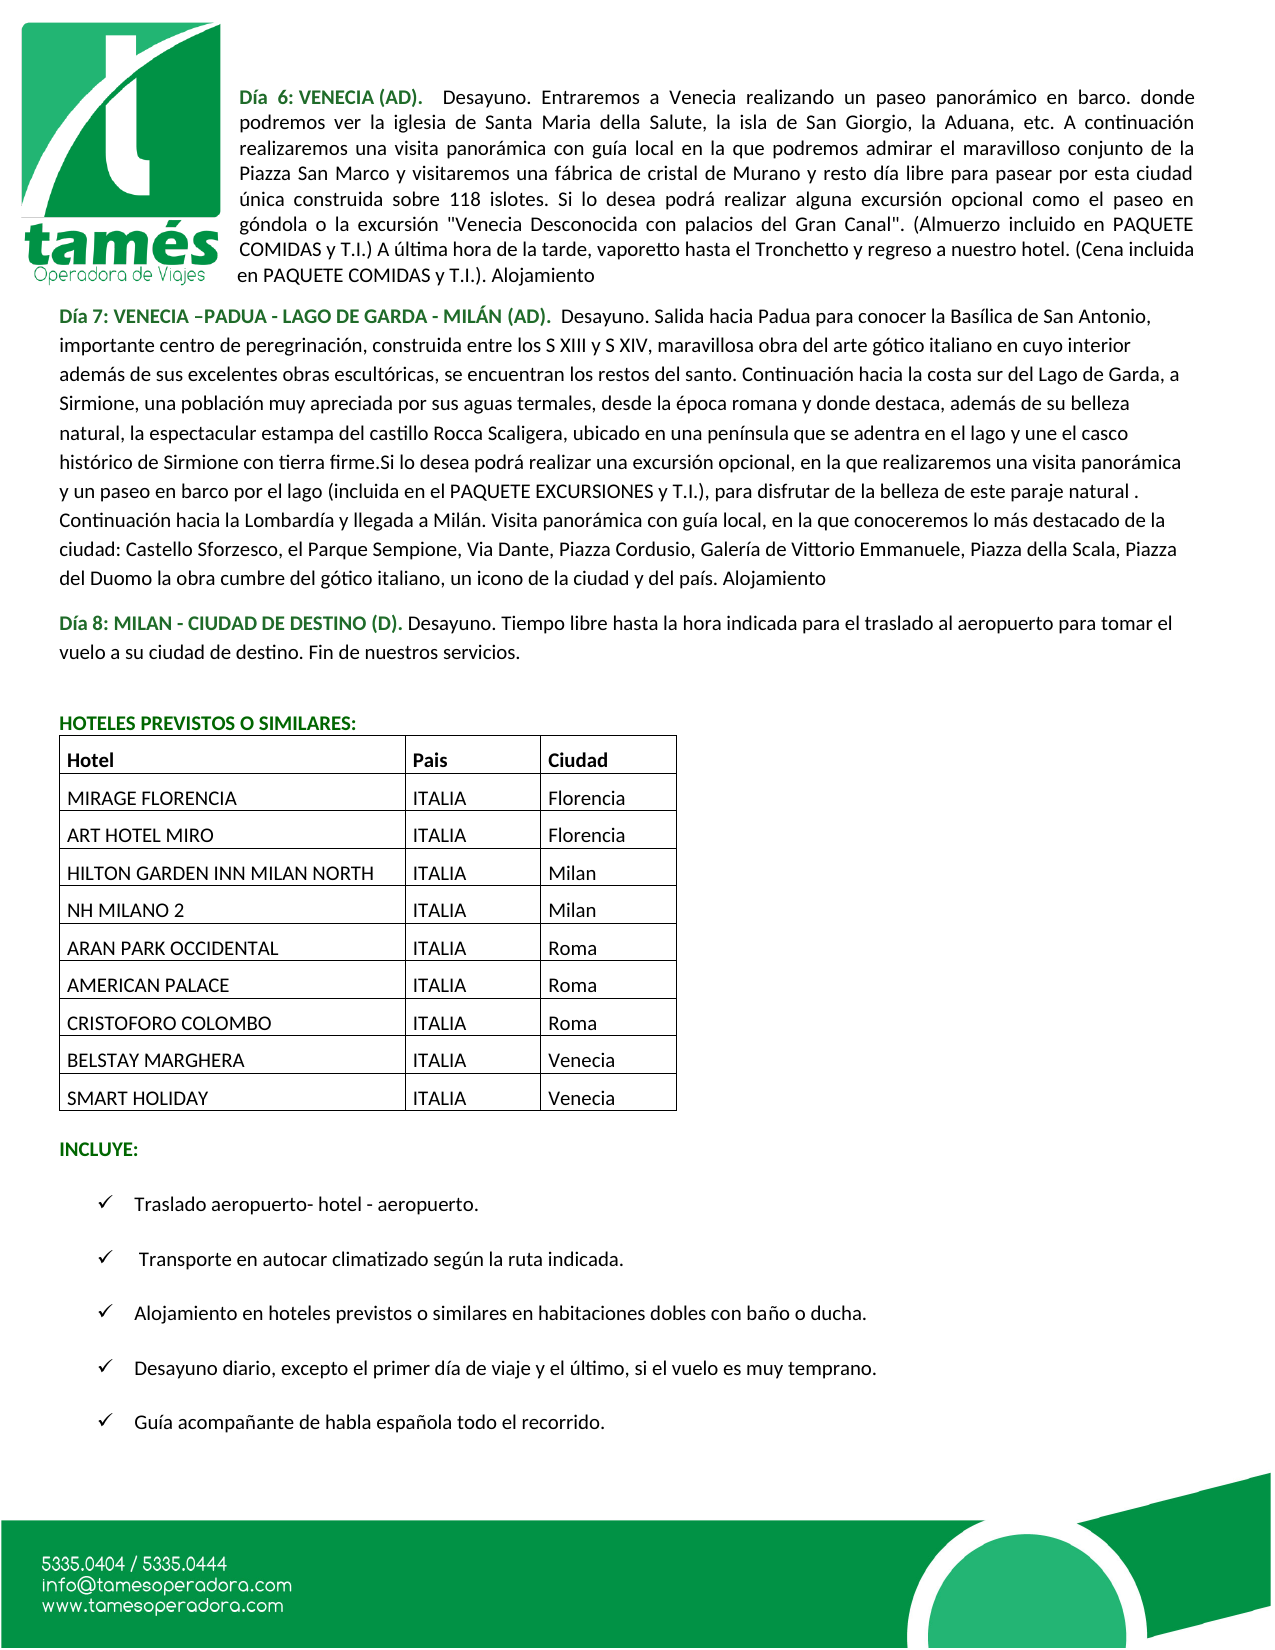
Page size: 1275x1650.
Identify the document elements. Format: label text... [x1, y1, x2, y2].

text *INCLUYE: [59, 1137, 1196, 1162]
table_cell Florencia [541, 811, 676, 848]
text HOTELES PREVISTOS O SIMILARES: [59, 710, 1196, 735]
table_cell SMART HOLIDAY [60, 1074, 405, 1110]
text Día 6: VENECIA (AD). Desayuno. Entraremos a Venecia realizando un paseo panorámico en barco. donde podremos ver la iglesia de Santa Maria della Salute, la isla de San Giorgio, la Aduana, etc. A continuación realizaremos una visita panorámica con guía local en la que podremos admirar el maravilloso conjunto de la Piazza San Marco y visitaremos una fábrica de cristal de Murano y resto día libre para pasear por esta ciudad única construida sobre 118 islotes. Si lo desea podrá realizar alguna excursión opcional como el paseo en góndola o la excursión "Venecia Desconocida con palacios del Gran Canal". (Almuerzo incluido en PAQUETE COMIDAS y T.I.) A última hora de la tarde, vaporetto hasta el Tronchetto y regreso a nuestro hotel. (Cena incluida en PAQUETE COMIDAS y T.I.). Alojamiento [59, 84, 1196, 287]
table_header Pais [406, 736, 540, 773]
table_cell ARAN PARK OCCIDENTAL [60, 924, 405, 960]
table_cell ART HOTEL MIRO [60, 811, 405, 848]
table_cell ITALIA [406, 886, 540, 923]
table_cell Roma [541, 999, 676, 1035]
table_cell Milan [541, 886, 676, 923]
table_cell ITALIA [406, 924, 540, 960]
table_header Ciudad [541, 736, 676, 773]
table_cell ITALIA [406, 1074, 540, 1110]
table_cell Venecia [541, 1074, 676, 1110]
table_cell Roma [541, 924, 676, 960]
list Guía acompañante de habla española todo el recorrido. [97, 1409, 1196, 1435]
subtitle Día 7: VENECIA –PADUA - LAGO DE GARDA - MILÁN (AD). Desayuno. Salida hacia Padua para conocer la Basílica de San Antonio, importante centro de peregrinación, construida entre los S XIII y S XIV, maravillosa obra del arte gótico italiano en cuyo interior además de sus excelentes obras escultóricas, se encuentran los restos del santo. Continuación hacia la costa sur del Lago de Garda, a Sirmione, una población muy apreciada por sus aguas termales, desde la época romana y donde destaca, además de su belleza natural, la espectacular estampa del castillo Rocca Scaligera, ubicado en una península que se adentra en el lago y une el casco histórico de Sirmione con tierra firme.Si lo desea podrá realizar una excursión opcional, en la que realizaremos una visita panorámica y un paseo en barco por el lago (incluida en el PAQUETE EXCURSIONES y T.I.), para disfrutar de la belleza de este paraje natural . Continuación hacia la Lombardía y llegada a Milán. Visita panorámica con guía local, en la que conoceremos lo más destacado de la ciudad: Castello Sforzesco, el Parque Sempione, Via Dante, Piazza Cordusio, Galería de Vittorio Emmanuele, Piazza della Scala, Piazza del Duomo la obra cumbre del gótico italiano, un icono de la ciudad y del país. Alojamiento [59, 303, 1196, 591]
table_cell CRISTOFORO COLOMBO [60, 999, 405, 1035]
list Alojamiento en hoteles previstos o similares en habitaciones dobles con baño o ducha. [97, 1300, 1196, 1326]
table_cell BELSTAY MARGHERA [60, 1036, 405, 1073]
table_cell Roma [541, 961, 676, 998]
table_cell Milan [541, 849, 676, 885]
list Traslado aeropuerto- hotel - aeropuerto. [97, 1191, 1196, 1217]
table_cell Florencia [541, 774, 676, 810]
table_header Hotel [60, 736, 405, 773]
list Desayuno diario, excepto el primer día de viaje y el último, si el vuelo es muy temprano. [97, 1355, 1196, 1380]
picture [0, 1465, 1271, 1647]
table_cell AMERICAN PALACE [60, 961, 405, 998]
table_cell ITALIA [406, 961, 540, 998]
table_cell NH MILANO 2 [60, 886, 405, 923]
table_cell ITALIA [406, 999, 540, 1035]
table_cell ITALIA [406, 811, 540, 848]
list Transporte en autocar climatizado según la ruta indicada. [97, 1246, 1196, 1271]
table_cell ITALIA [406, 774, 540, 810]
table_cell HILTON GARDEN INN MILAN NORTH [60, 849, 405, 885]
table_cell Venecia [541, 1036, 676, 1073]
picture [17, 17, 220, 286]
table_cell ITALIA [406, 1036, 540, 1073]
table_cell ITALIA [406, 849, 540, 885]
subtitle Día 8: MILAN - CIUDAD DE DESTINO (D). Desayuno. Tiempo libre hasta la hora indicada para el traslado al aeropuerto para tomar el vuelo a su ciudad de destino. Fin de nuestros servicios. [59, 610, 1196, 665]
table_cell MIRAGE FLORENCIA [60, 774, 405, 810]
